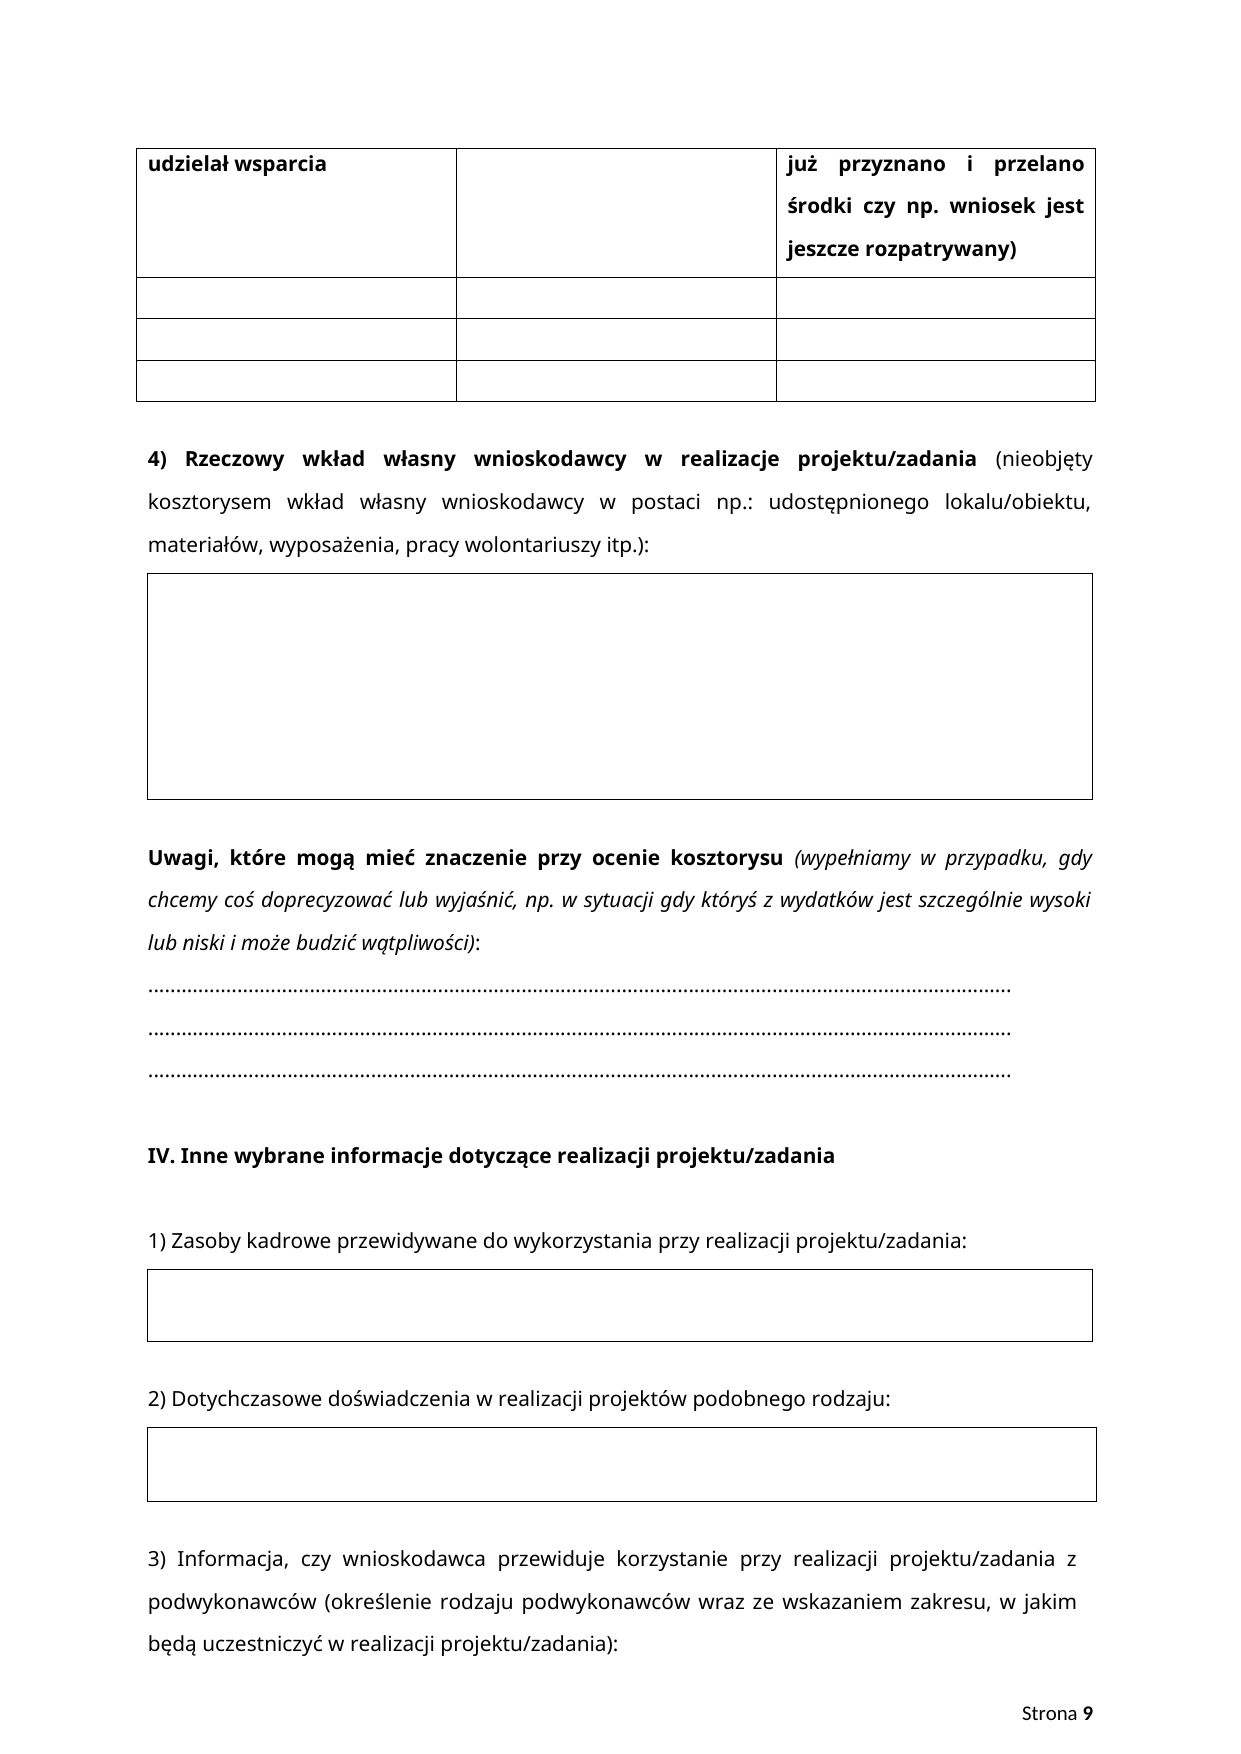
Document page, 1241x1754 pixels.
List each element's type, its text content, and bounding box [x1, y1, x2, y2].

table_cell [137, 319, 456, 359]
text 2) Dotychczasowe doświadczenia w realizacji projektów podobnego rodzaju: [148, 1384, 1078, 1413]
text ........................................................................................................................................................... [148, 1013, 1093, 1041]
table_cell [777, 361, 1095, 401]
text 1) Zasoby kadrowe przewidywane do wykorzystania przy realizacji projektu/zadania: [148, 1226, 1078, 1254]
table_cell [457, 319, 776, 359]
text Uwagi, które mogą mieć znaczenie przy ocenie kosztorysu (wypełniamy w przypadku, gdy chcemy coś doprecyzować lub wyjaśnić, np. w sytuacji gdy któryś z wydatków jest szczególnie wysoki lub niski i może budzić wątpliwości): [148, 843, 1093, 956]
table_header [137, 149, 456, 277]
text 3) Informacja, czy wnioskodawca przewiduje korzystanie przy realizacji projektu/zadania z podwykonawców (określenie rodzaju podwykonawców wraz ze wskazaniem zakresu, w jakim będą uczestniczyć w realizacji projektu/zadania): [148, 1544, 1078, 1658]
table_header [457, 149, 776, 277]
table_cell [457, 361, 776, 401]
table_cell [137, 278, 456, 318]
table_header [777, 149, 1095, 277]
table_cell [457, 278, 776, 318]
table_header [148, 1270, 1092, 1341]
text ........................................................................................................................................................... [148, 970, 1093, 999]
text 4) Rzeczowy wkład własny wnioskodawcy w realizacje projektu/zadania (nieobjęty kosztorysem wkład własny wnioskodawcy w postaci np.: udostępnionego lokalu/obiektu, materiałów, wyposażenia, pracy wolontariuszy itp.): [148, 444, 1093, 558]
table_header [148, 1428, 1096, 1501]
table_cell [777, 319, 1095, 359]
table_cell [777, 278, 1095, 318]
text ........................................................................................................................................................... [148, 1056, 1093, 1084]
text IV. Inne wybrane informacje dotyczące realizacji projektu/zadania [148, 1141, 1078, 1169]
table_header [148, 574, 1092, 799]
table_cell [137, 361, 456, 401]
